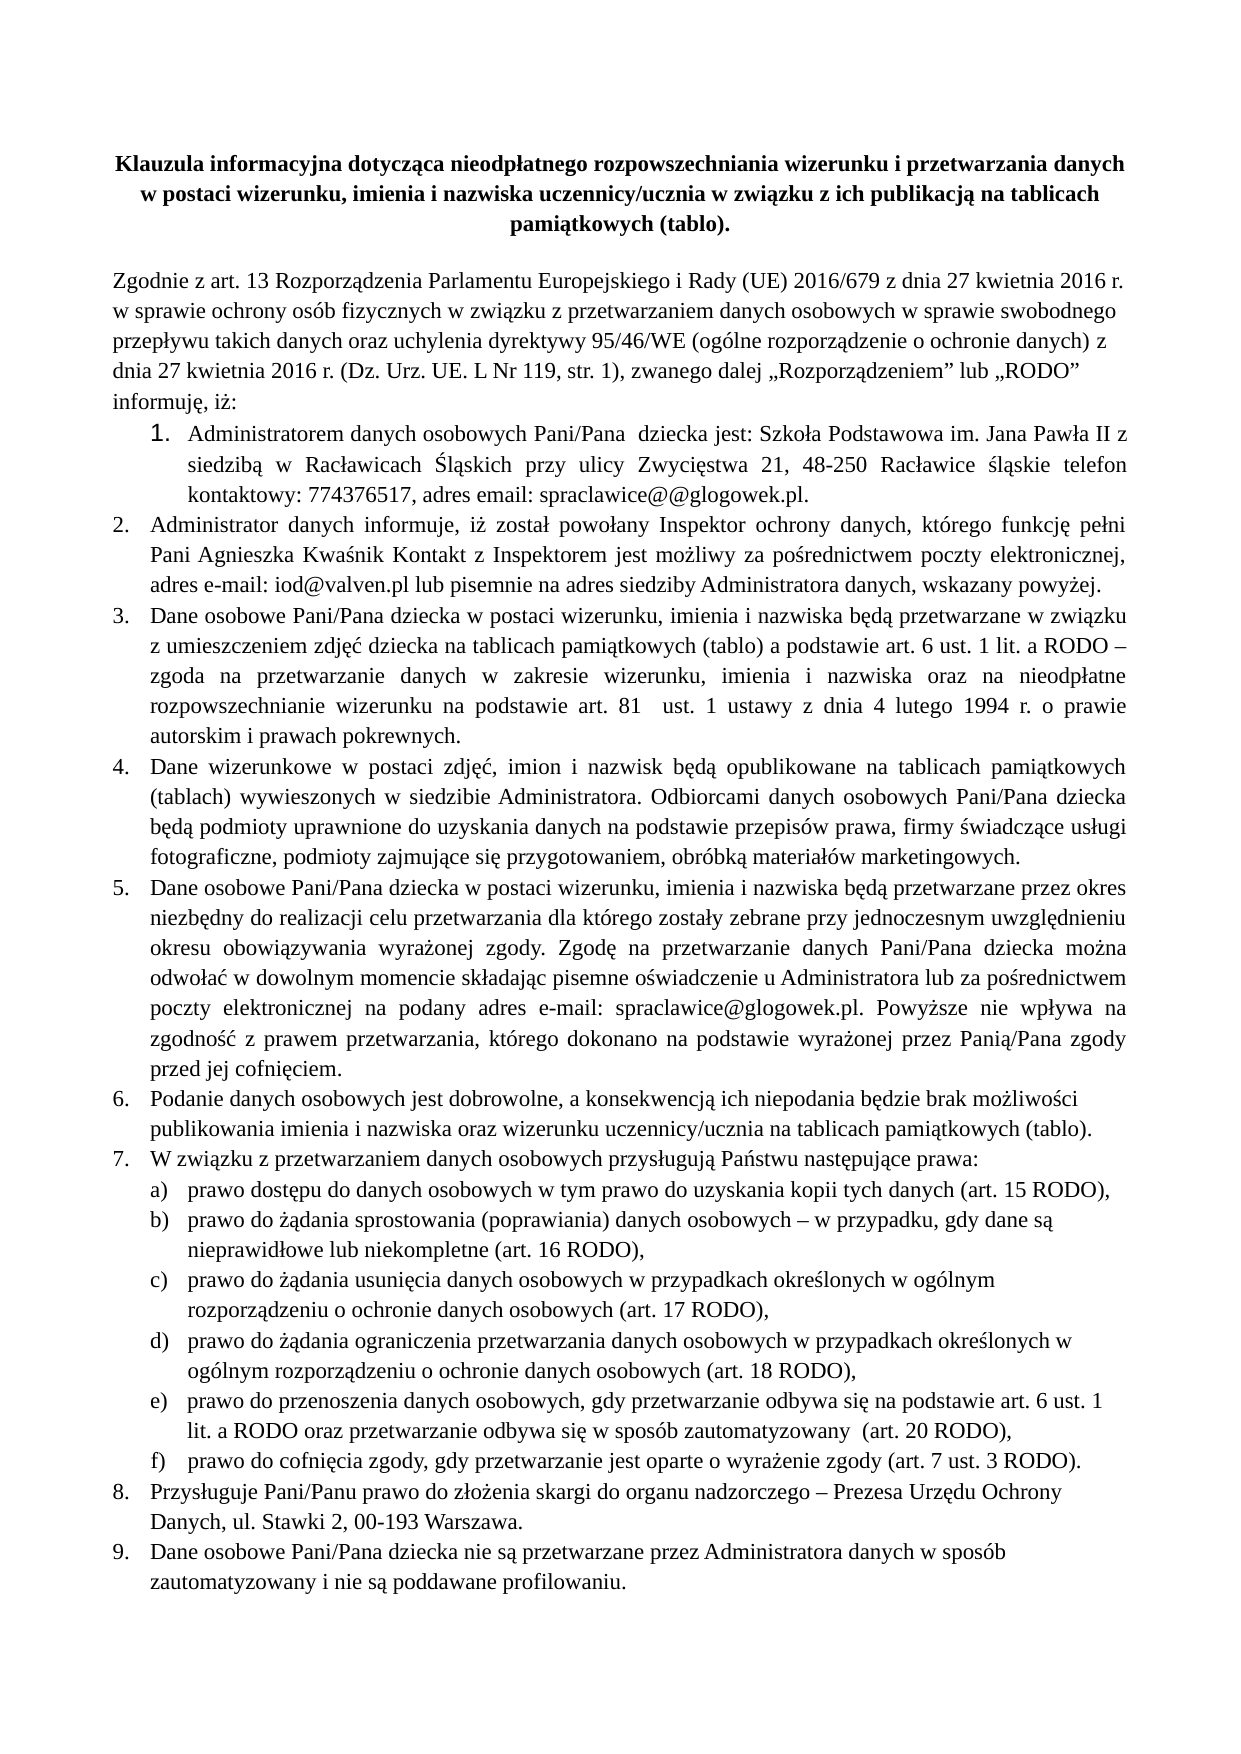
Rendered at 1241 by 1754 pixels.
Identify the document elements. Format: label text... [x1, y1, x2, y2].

list Przysługuje Pani/Panu prawo do złożenia skargi do organu nadzorczego – Prezesa Urzędu Ochrony Danych, ul. Stawki 2, 00-193 Warszawa. [112, 1478, 1128, 1534]
list Dane wizerunkowe w postaci zdjęć, imion i nazwisk będą opublikowane na tablicach pamiątkowych (tablach) wywieszonych w siedzibie Administratora. Odbiorcami danych osobowych Pani/Pana dziecka będą podmioty uprawnione do uzyskania danych na podstawie przepisów prawa, firmy świadczące usługi fotograficzne, podmioty zajmujące się przygotowaniem, obróbką materiałów marketingowych. [112, 753, 1128, 870]
list Administratorem danych osobowych Pani/Pana dziecka jest: Szkoła Podstawowa im. Jana Pawła II z siedzibą w Racławicach Śląskich przy ulicy Zwycięstwa 21, 48-250 Racławice śląskie telefon kontaktowy: 774376517, adres email: spraclawice@@glogowek.pl. [150, 418, 1128, 507]
list Podanie danych osobowych jest dobrowolne, a konsekwencją ich niepodania będzie brak możliwości publikowania imienia i nazwiska oraz wizerunku uczennicy/ucznia na tablicach pamiątkowych (tablo). [112, 1085, 1128, 1142]
list Dane osobowe Pani/Pana dziecka w postaci wizerunku, imienia i nazwiska będą przetwarzane przez okres niezbędny do realizacji celu przetwarzania dla którego zostały zebrane przy jednoczesnym uwzględnieniu okresu obowiązywania wyrażonej zgody. Zgodę na przetwarzanie danych Pani/Pana dziecka można odwołać w dowolnym momencie składając pisemne oświadczenie u Administratora lub za pośrednictwem poczty elektronicznej na podany adres e-mail: spraclawice@glogowek.pl. Powyższe nie wpływa na zgodność z prawem przetwarzania, którego dokonano na podstawie wyrażonej przez Panią/Pana zgody przed jej cofnięciem. [112, 873, 1128, 1081]
list prawo do cofnięcia zgody, gdy przetwarzanie jest oparte o wyrażenie zgody (art. 7 ust. 3 RODO). [150, 1447, 1128, 1474]
list prawo do przenoszenia danych osobowych, gdy przetwarzanie odbywa się na podstawie art. 6 ust. 1 lit. a RODO oraz przetwarzanie odbywa się w sposób zautomatyzowany (art. 20 RODO), [150, 1387, 1128, 1444]
list prawo do żądania usunięcia danych osobowych w przypadkach określonych w ogólnym rozporządzeniu o ochronie danych osobowych (art. 17 RODO), [150, 1266, 1128, 1323]
list Administrator danych informuje, iż został powołany Inspektor ochrony danych, którego funkcję pełni Pani Agnieszka Kwaśnik Kontakt z Inspektorem jest możliwy za pośrednictwem poczty elektronicznej, adres e-mail: iod@valven.pl lub pisemnie na adres siedziby Administratora danych, wskazany powyżej. [112, 511, 1128, 598]
list Dane osobowe Pani/Pana dziecka nie są przetwarzane przez Administratora danych w sposób zautomatyzowany i nie są poddawane profilowaniu. [112, 1538, 1128, 1595]
list prawo do żądania ograniczenia przetwarzania danych osobowych w przypadkach określonych w ogólnym rozporządzeniu o ochronie danych osobowych (art. 18 RODO), [150, 1327, 1128, 1383]
subtitle Klauzula informacyjna dotycząca nieodpłatnego rozpowszechniania wizerunku i przetwarzania danych w postaci wizerunku, imienia i nazwiska uczennicy/ucznia w związku z ich publikacją na tablicach pamiątkowych (tablo). [112, 150, 1128, 237]
list prawo dostępu do danych osobowych w tym prawo do uzyskania kopii tych danych (art. 15 RODO), [150, 1176, 1128, 1202]
list prawo do żądania sprostowania (poprawiania) danych osobowych – w przypadku, gdy dane są nieprawidłowe lub niekompletne (art. 16 RODO), [150, 1206, 1128, 1262]
list W związku z przetwarzaniem danych osobowych przysługują Państwu następujące prawa: [112, 1145, 1128, 1172]
list Dane osobowe Pani/Pana dziecka w postaci wizerunku, imienia i nazwiska będą przetwarzane w związku z umieszczeniem zdjęć dziecka na tablicach pamiątkowych (tablo) a podstawie art. 6 ust. 1 lit. a RODO – zgoda na przetwarzanie danych w zakresie wizerunku, imienia i nazwiska oraz na nieodpłatne rozpowszechnianie wizerunku na podstawie art. 81 ust. 1 ustawy z dnia 4 lutego 1994 r. o prawie autorskim i prawach pokrewnych. [112, 602, 1128, 749]
list Zgodnie z art. 13 Rozporządzenia Parlamentu Europejskiego i Rady (UE) 2016/679 z dnia 27 kwietnia 2016 r. w sprawie ochrony osób fizycznych w związku z przetwarzaniem danych osobowych w sprawie swobodnego przepływu takich danych oraz uchylenia dyrektywy 95/46/WE (ogólne rozporządzenie o ochronie danych) z dnia 27 kwietnia 2016 r. (Dz. Urz. UE. L Nr 119, str. 1), zwanego dalej „Rozporządzeniem” lub „RODO” informuję, iż: [112, 267, 1128, 414]
